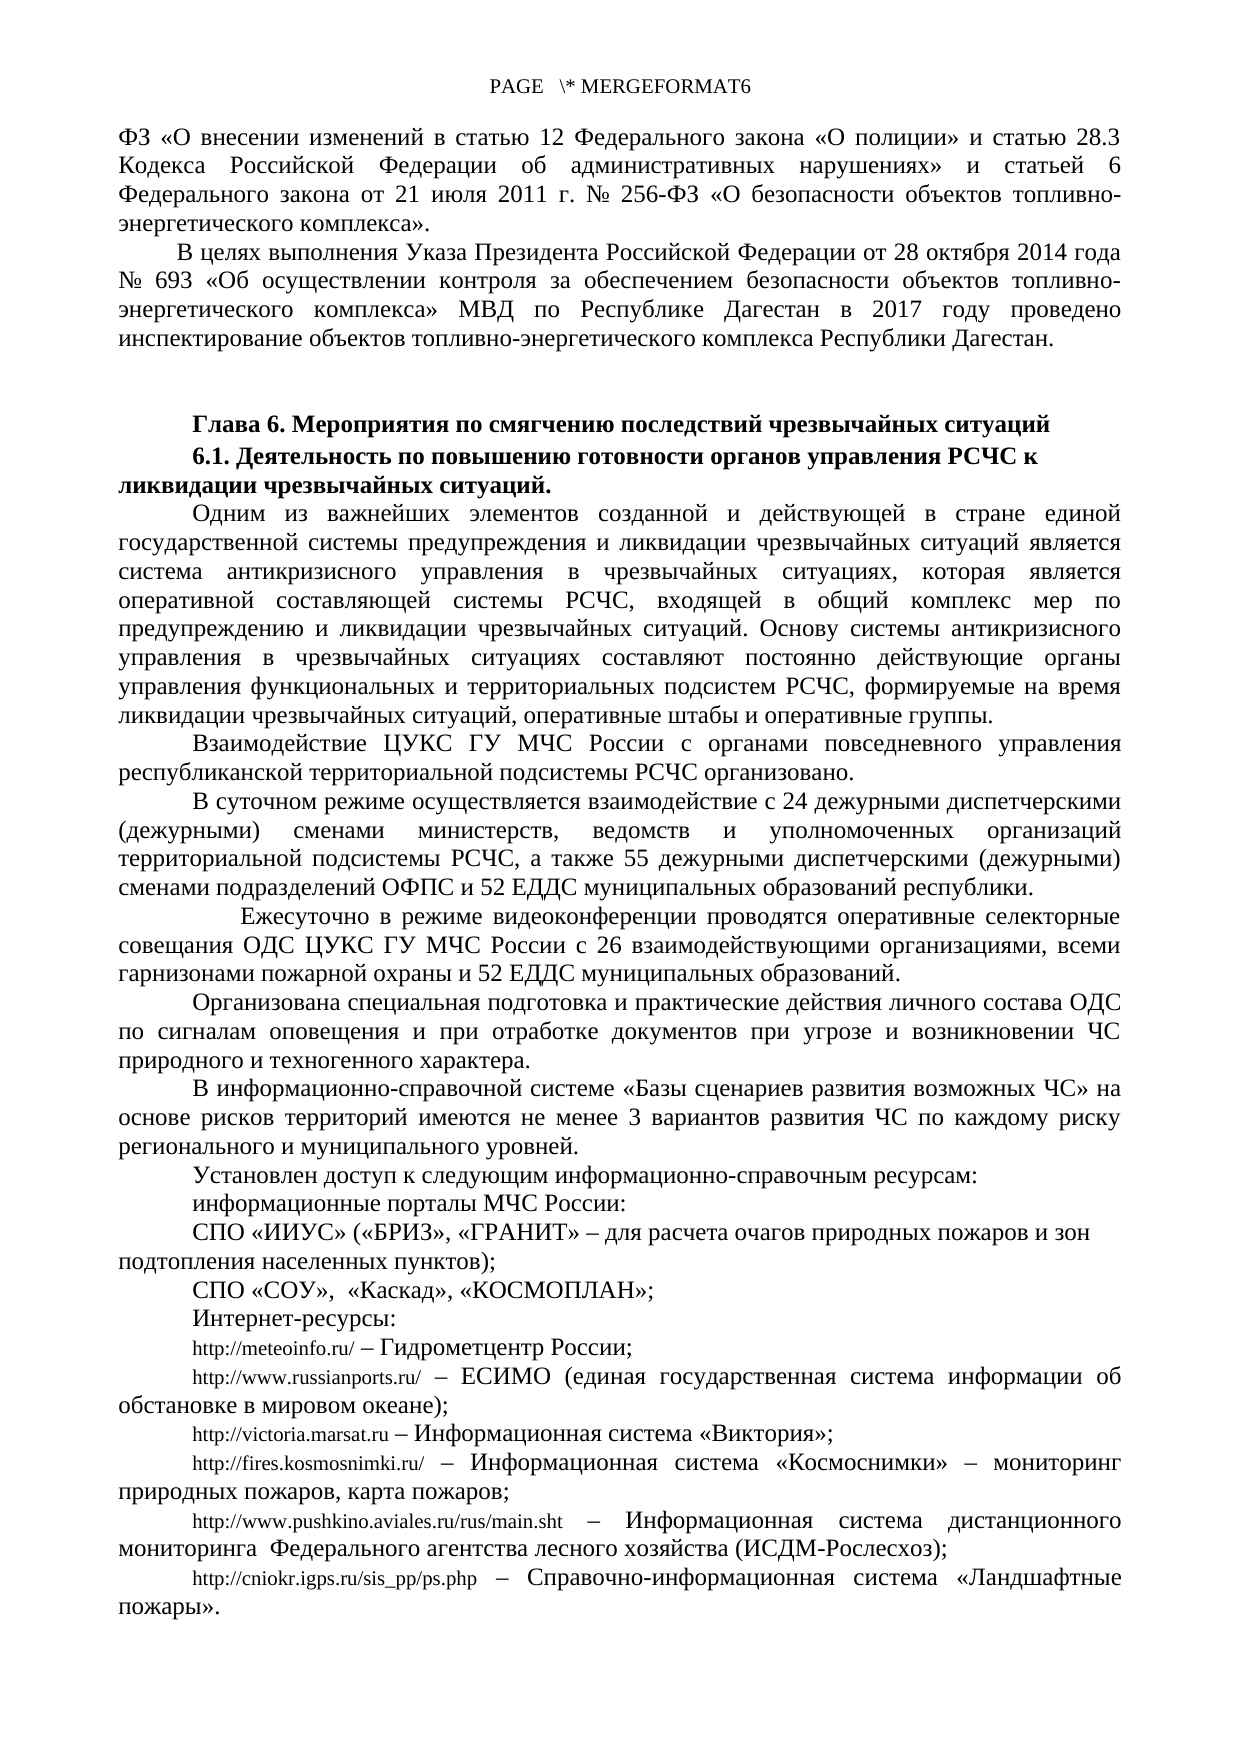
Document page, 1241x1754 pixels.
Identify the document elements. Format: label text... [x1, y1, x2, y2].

text http://cniokr.igps.ru/sis_pp/ps.php – Справочно-информационная система «Ландшафтные пожары». [118, 1562, 1122, 1620]
text Одним из важнейших элементов созданной и действующей в стране единой государственной системы предупреждения и ликвидации чрезвычайных ситуаций является система антикризисного управления в чрезвычайных ситуациях, которая является оперативной составляющей системы РСЧС, входящей в общий комплекс мер по предупреждению и ликвидации чрезвычайных ситуаций. Основу системы антикризисного управления в чрезвычайных ситуациях составляют постоянно действующие органы управления функциональных и территориальных подсистем РСЧС, формируемые на время ликвидации чрезвычайных ситуаций, оперативные штабы и оперативные группы. [118, 498, 1122, 728]
text http://fires.kosmosnimki.ru/ – Информационная система «Космоснимки» – мониторинг природных пожаров, карта пожаров; [118, 1447, 1122, 1505]
text Взаимодействие ЦУКС ГУ МЧС России с органами повседневного управления республиканской территориальной подсистемы РСЧС организовано. [118, 728, 1122, 786]
text СПО «СОУ», «Каскад», «КОСМОПЛАН»; [118, 1275, 1122, 1303]
text Ежесуточно в режиме видеоконференции проводятся оперативные селекторные совещания ОДС ЦУКС ГУ МЧС России с 26 взаимодействующими организациями, всеми гарнизонами пожарной охраны и 52 ЕДДС муниципальных образований. [118, 901, 1122, 987]
text http://www.pushkino.aviales.ru/rus/main.sht – Информационная система дистанционного мониторинга Федерального агентства лесного хозяйства (ИСДМ-Рослесхоз); [118, 1505, 1122, 1562]
text http://meteoinfo.ru/ – Гидрометцентр России; [118, 1332, 1122, 1361]
text В целях выполнения Указа Президента Российской Федерации от 28 октября 2014 года № 693 «Об осуществлении контроля за обеспечением безопасности объектов топливно-энергетического комплекса» МВД по Республике Дагестан в 2017 году проведено инспектирование объектов топливно-энергетического комплекса Республики Дагестан. [118, 237, 1122, 352]
text Установлен доступ к следующим информационно-справочным ресурсам: [118, 1160, 1122, 1188]
text В информационно-справочной системе «Базы сценариев развития возможных ЧС» на основе рисков территорий имеются не менее 3 вариантов развития ЧС по каждому риску регионального и муниципального уровней. [118, 1073, 1122, 1160]
text В суточном режиме осуществляется взаимодействие с 24 дежурными диспетчерскими (дежурными) сменами министерств, ведомств и уполномоченных организаций территориальной подсистемы РСЧС, а также 55 дежурными диспетчерскими (дежурными) сменами подразделений ОФПС и 52 ЕДДС муниципальных образований республики. [118, 786, 1122, 901]
text http://www.russianports.ru/ – ЕСИМО (единая государственная система информации об обстановке в мировом океане); [118, 1361, 1122, 1418]
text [118, 122, 1122, 237]
text http://victoria.marsat.ru – Информационная система «Виктория»; [118, 1418, 1122, 1447]
text Организована специальная подготовка и практические действия личного состава ОДС по сигналам оповещения и при отработке документов при угрозе и возникновении ЧС природного и техногенного характера. [118, 987, 1122, 1073]
text Глава 6. Мероприятия по смягчению последствий чрезвычайных ситуаций [118, 409, 1122, 438]
text 6.1. Деятельность по повышению готовности органов управления РСЧС к ликвидации чрезвычайных ситуаций. [118, 441, 1122, 498]
text информационные порталы МЧС России: [118, 1188, 1122, 1217]
text СПО «ИИУС» («БРИЗ», «ГРАНИТ» – для расчета очагов природных пожаров и зон подтопления населенных пунктов); [118, 1217, 1122, 1275]
text Интернет-ресурсы: [118, 1303, 1122, 1332]
